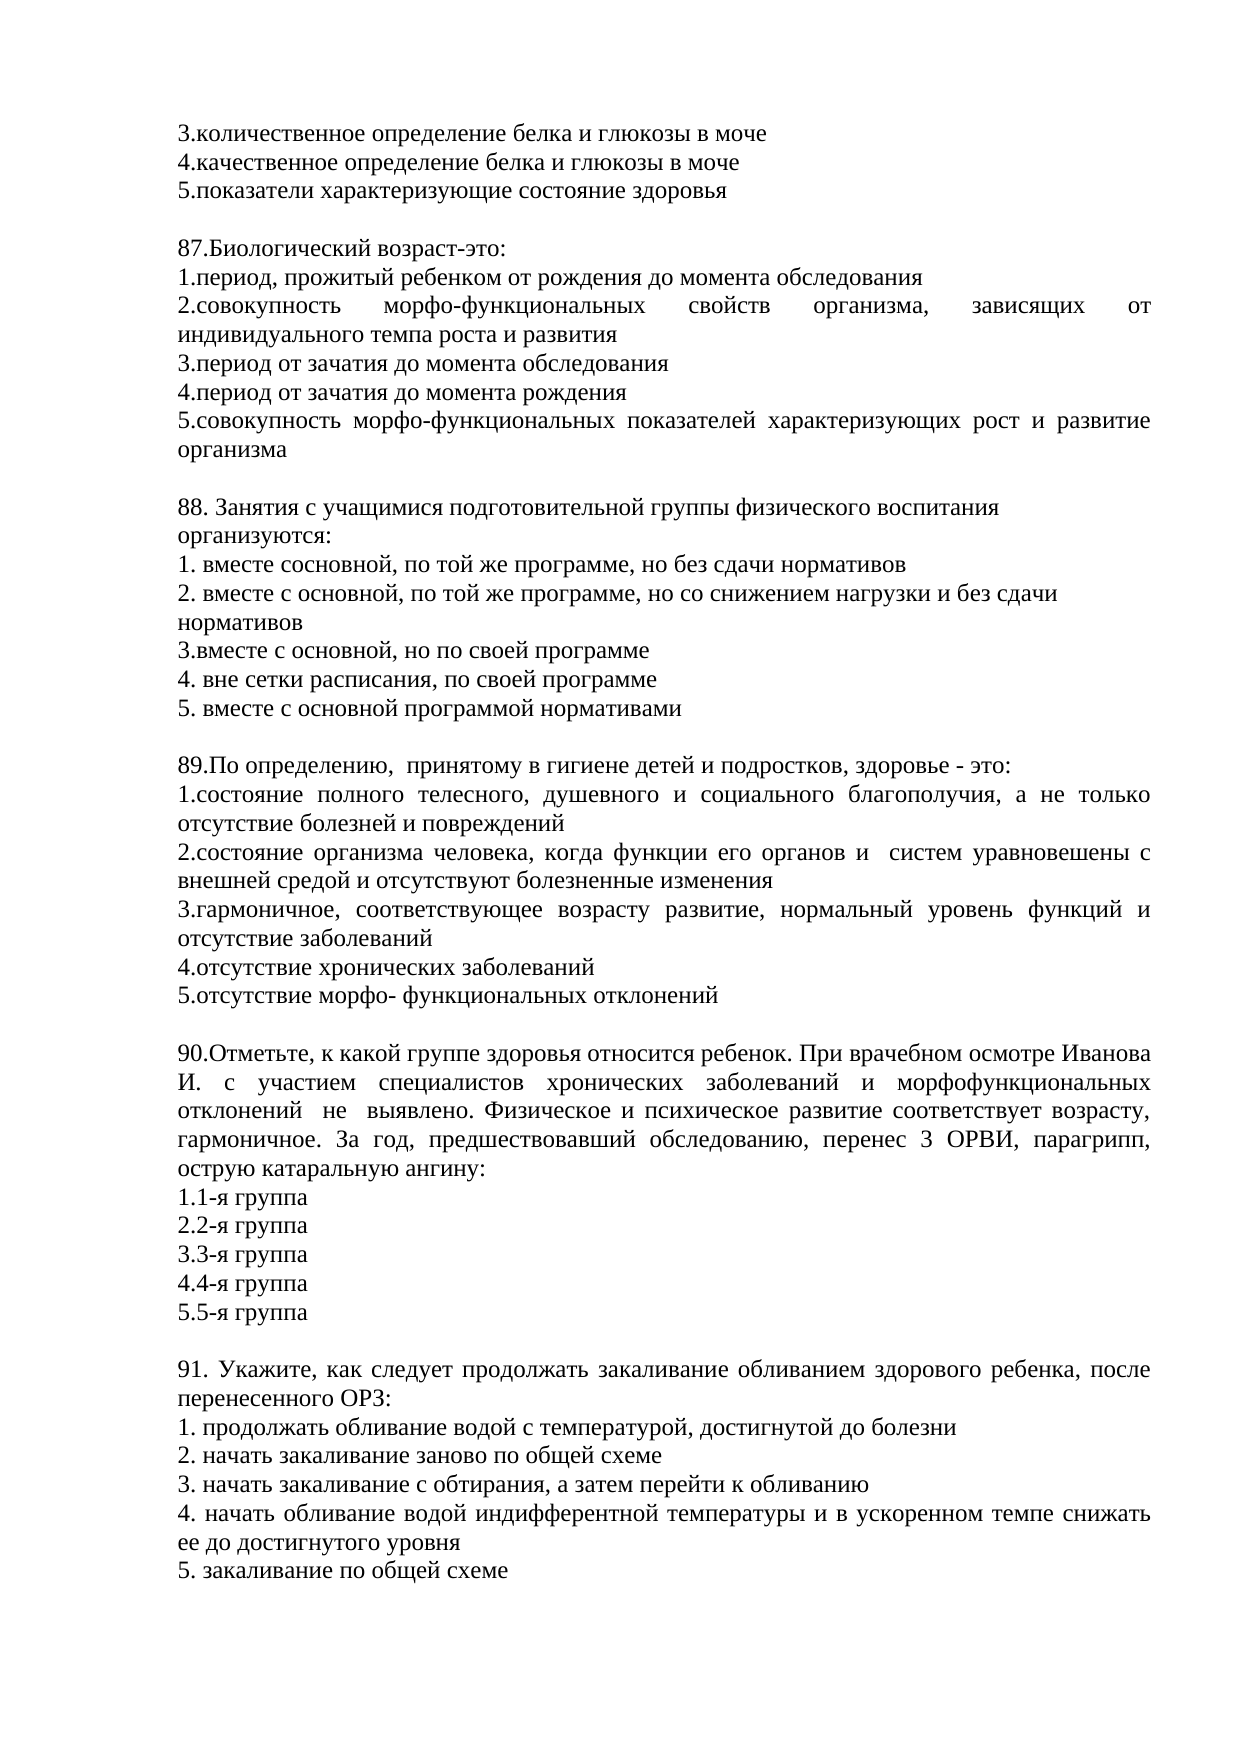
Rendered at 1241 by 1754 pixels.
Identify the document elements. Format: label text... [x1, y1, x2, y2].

text 1.1-я группа [177, 1182, 1152, 1211]
text 1. вместе сосновной, по той же программе, но без сдачи нормативов [177, 549, 1152, 578]
text 1.период, прожитый ребенком от рождения до момента обследования [177, 262, 1152, 291]
text 4. вне сетки расписания, по своей программе [177, 664, 1152, 693]
text 3.период от зачатия до момента обследования [177, 348, 1152, 377]
text 4.4-я группа [177, 1268, 1152, 1297]
text 3.вместе с основной, но по своей программе [177, 636, 1152, 664]
text 3.гармоничное, соответствующее возрасту развитие, нормальный уровень функций и отсутствие заболеваний [177, 894, 1152, 952]
text 2.состояние организма человека, когда функции его органов и систем уравновешены с внешней средой и отсутствуют болезненные изменения [177, 837, 1152, 894]
text 4.отсутствие хронических заболеваний [177, 952, 1152, 981]
text 5.показатели характеризующие состояние здоровья [177, 176, 1152, 204]
text 3.количественное определение белка и глюкозы в моче [177, 118, 1152, 147]
text 91. Укажите, как следует продолжать закаливание обливанием здорового ребенка, после перенесенного ОРЗ: [177, 1354, 1152, 1412]
text 2.совокупность морфо-функциональных свойств организма, зависящих от индивидуального темпа роста и развития [177, 291, 1152, 348]
text 1. продолжать обливание водой с температурой, достигнутой до болезни [177, 1412, 1152, 1441]
text 2. начать закаливание заново по общей схеме [177, 1441, 1152, 1469]
text 89.По определению, принятому в гигиене детей и подростков, здоровье - это: [177, 751, 1152, 779]
text 5. вместе с основной программой нормативами [177, 693, 1152, 722]
text 3.3-я группа [177, 1239, 1152, 1268]
text 2. вместе с основной, по той же программе, но со снижением нагрузки и без сдачи нормативов [177, 578, 1152, 636]
text 2.2-я группа [177, 1211, 1152, 1239]
text 87.Биологический возраст-это: [177, 233, 1152, 262]
text 88. Занятия с учащимися подготовительной группы физического воспитания организуются: [177, 492, 1152, 549]
text 4.качественное определение белка и глюкозы в моче [177, 147, 1152, 176]
text 5.5-я группа [177, 1297, 1152, 1326]
text 4. начать обливание водой индифферентной температуры и в ускоренном темпе снижать ее до достигнутого уровня [177, 1498, 1152, 1556]
text 5.совокупность морфо-функциональных показателей характеризующих рост и развитие организма [177, 406, 1152, 463]
text 5. закаливание по общей схеме [177, 1556, 1152, 1584]
text 4.период от зачатия до момента рождения [177, 377, 1152, 406]
text 3. начать закаливание с обтирания, а затем перейти к обливанию [177, 1469, 1152, 1498]
text 1.состояние полного телесного, душевного и социального благополучия, а не только отсутствие болезней и повреждений [177, 779, 1152, 837]
text 5.отсутствие морфо- функциональных отклонений [177, 981, 1152, 1009]
text 90.Отметьте, к какой группе здоровья относится ребенок. При врачебном осмотре Иванова И. с участием специалистов хронических заболеваний и морфофункциональных отклонений не выявлено. Физическое и психическое развитие соответствует возрасту, гармоничное. За год, предшествовавший обследованию, перенес 3 ОРВИ, парагрипп, острую катаральную ангину: [177, 1038, 1152, 1182]
